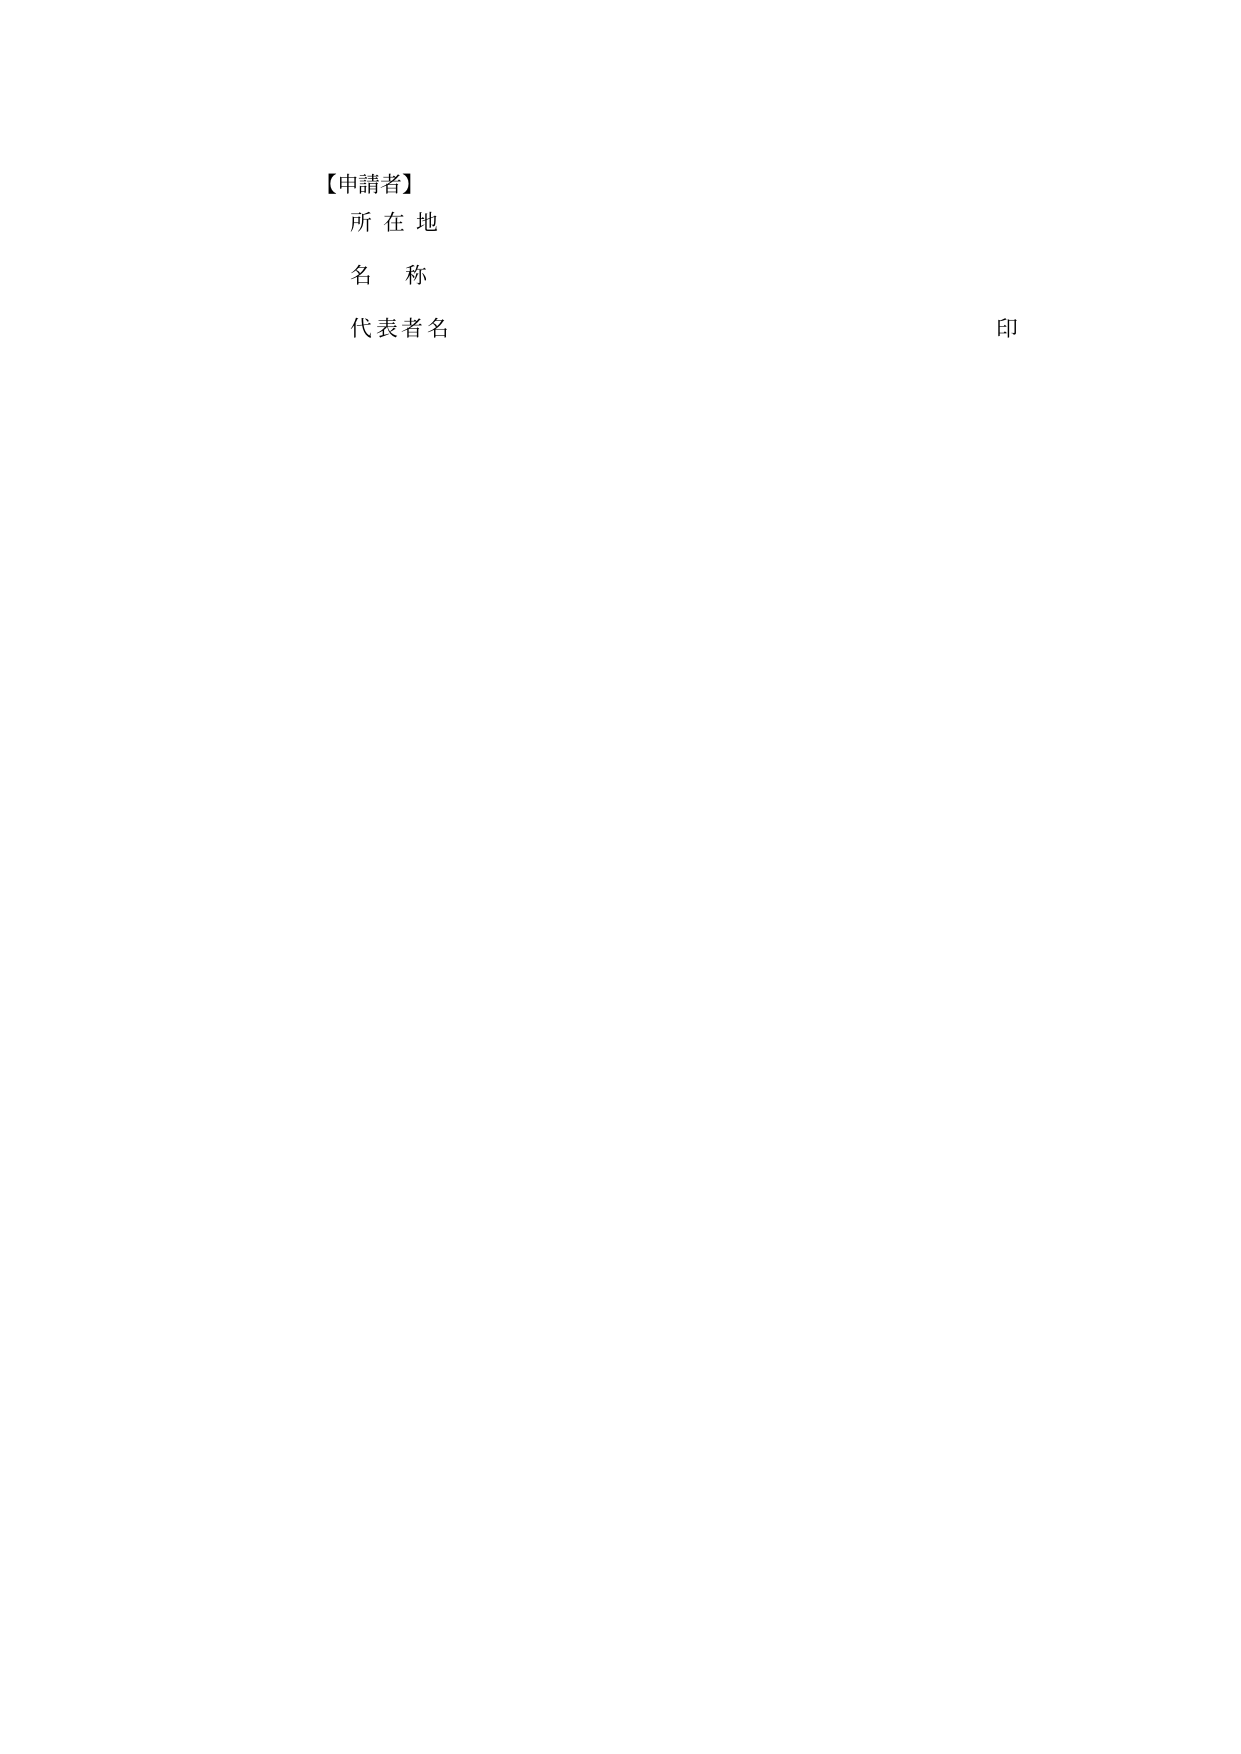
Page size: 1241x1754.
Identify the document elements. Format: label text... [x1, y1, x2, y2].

text 名称 [351, 255, 1122, 293]
text 代表者名 印 [351, 308, 1122, 346]
text 【申請者】 [118, 164, 1122, 202]
text 所在地 [351, 202, 1122, 239]
